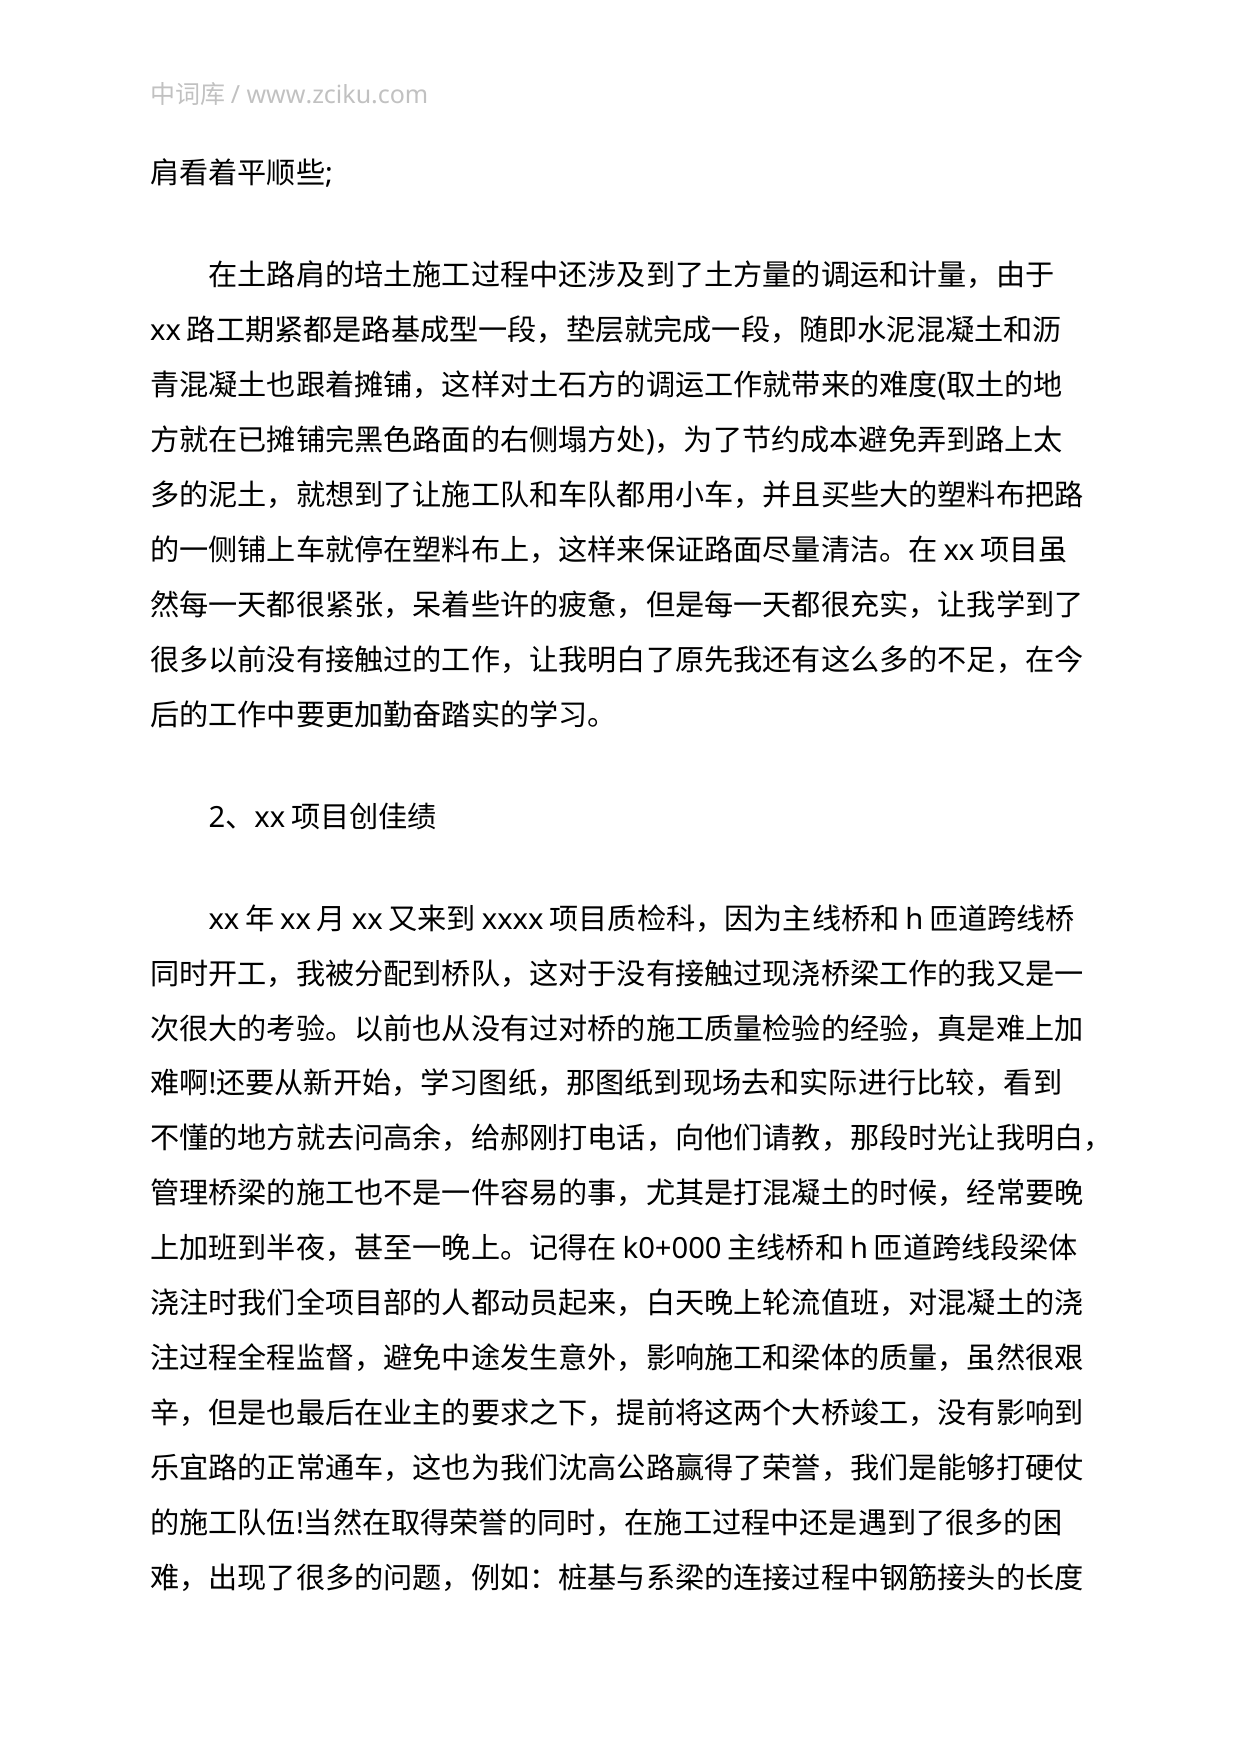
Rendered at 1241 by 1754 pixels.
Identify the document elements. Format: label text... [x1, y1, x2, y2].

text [150, 895, 1090, 1597]
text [150, 150, 1090, 192]
text 在土路肩的培土施工过程中还涉及到了土方量的调运和计量，由于xx路工期紧都是路基成型一段，垫层就完成一段，随即水泥混凝土和沥青混凝土也跟着摊铺，这样对土石方的调运工作就带来的难度(取土的地方就在已摊铺完黑色路面的右侧塌方处)，为了节约成本避免弄到路上太多的泥土，就想到了让施工队和车队都用小车，并且买些大的塑料布把路的一侧铺上车就停在塑料布上，这样来保证路面尽量清洁。在xx项目虽然每一天都很紧张，呆着些许的疲惫，但是每一天都很充实，让我学到了很多以前没有接触过的工作，让我明白了原先我还有这么多的不足，在今后的工作中要更加勤奋踏实的学习。 [150, 252, 1090, 734]
text 2、xx项目创佳绩 [150, 793, 1090, 836]
